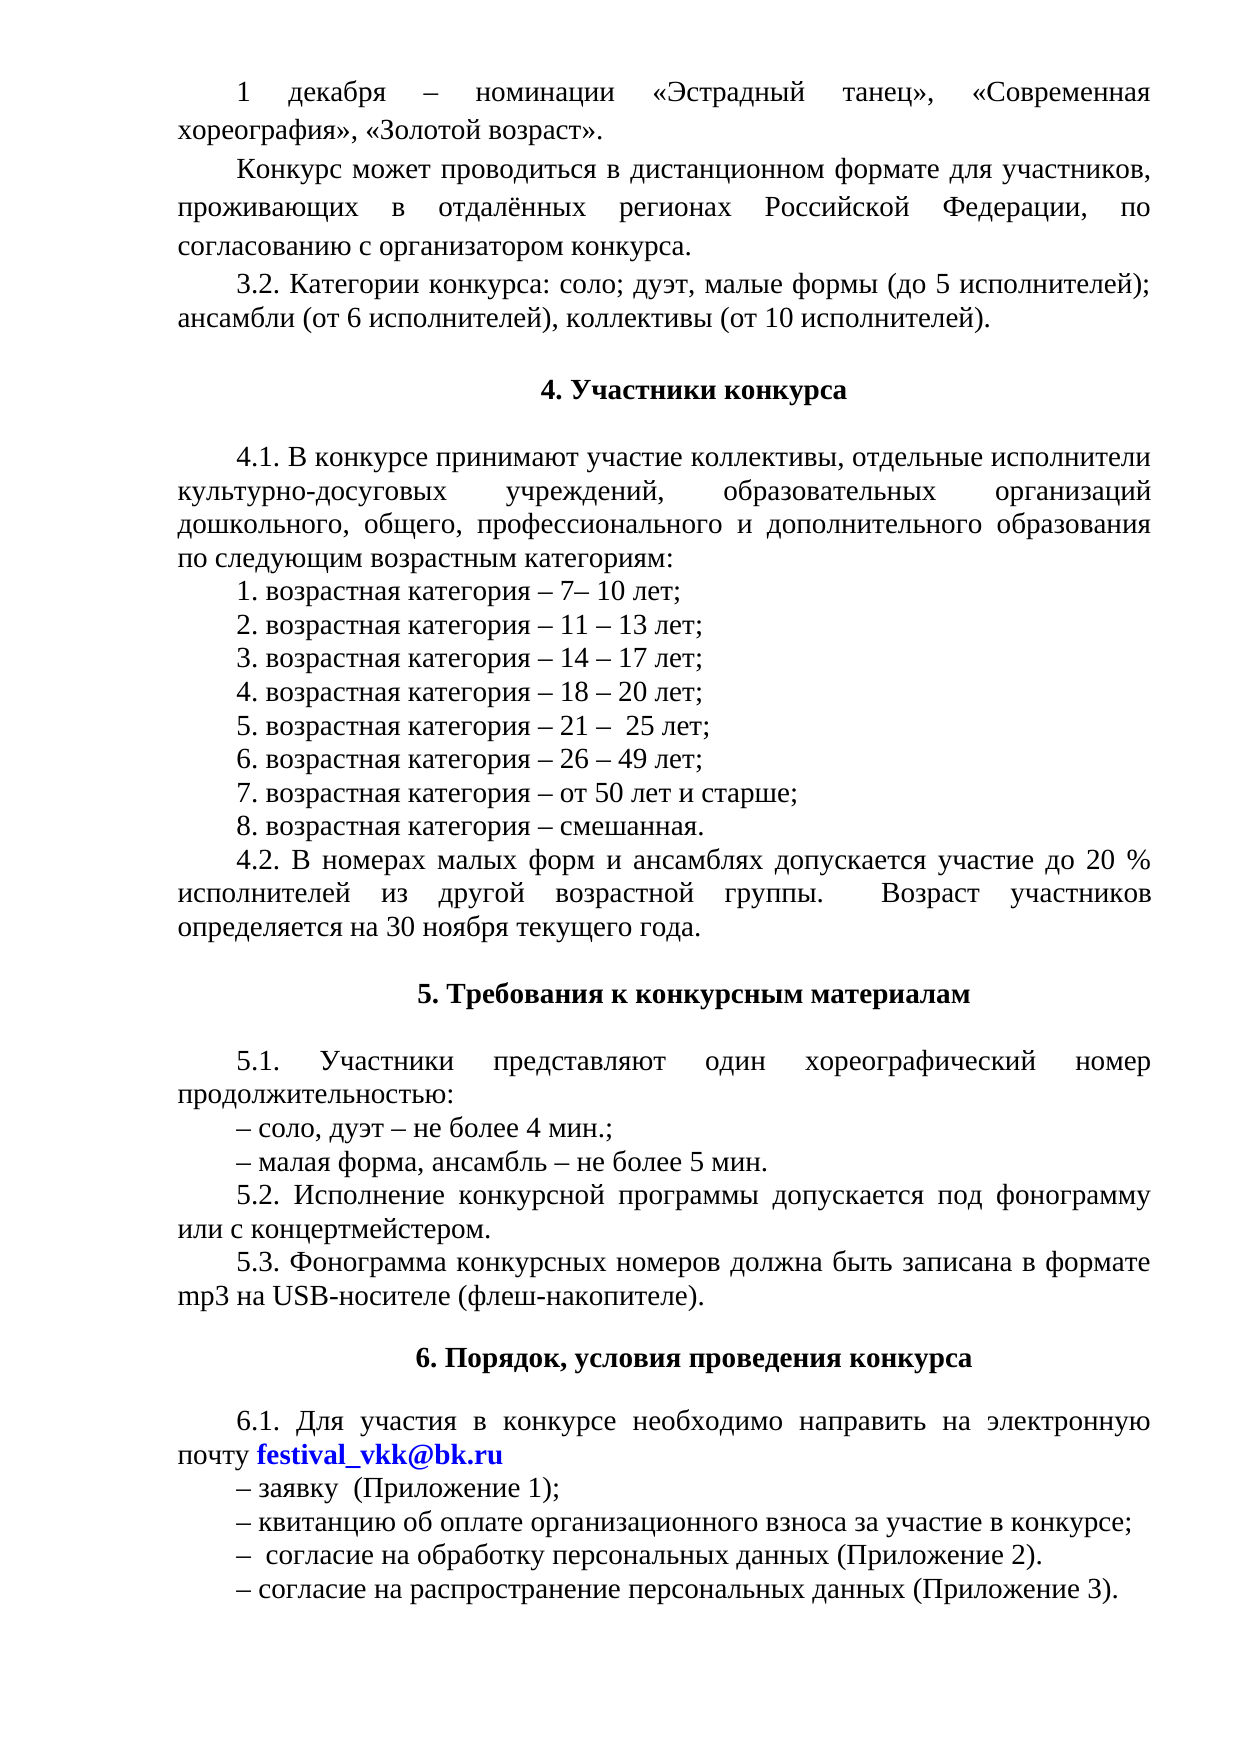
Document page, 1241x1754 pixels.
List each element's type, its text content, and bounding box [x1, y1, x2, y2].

text 5. Требования к конкурсным материалам [177, 976, 1152, 1009]
text 1. возрастная категория – 7– 10 лет; [177, 573, 1152, 607]
text 3. возрастная категория – 14 – 17 лет; [177, 641, 1152, 674]
text – заявку (Приложение 1); [177, 1470, 1152, 1504]
text 4.2. В номерах малых форм и ансамблях допускается участие до 20 % исполнителей из другой возрастной группы. Возраст участников определяется на 30 ноября текущего года. [177, 842, 1152, 942]
text 4. Участники конкурса [177, 372, 1152, 406]
text 3.2. Категории конкурса: соло; дуэт, малые формы (до 5 исполнителей); ансамбли (от 6 исполнителей), коллективы (от 10 исполнителей). [177, 267, 1152, 334]
text 1 декабря – номинации «Эстрадный танец», «Современная хореография», «Золотой возраст». [177, 74, 1152, 146]
text – согласие на обработку персональных данных (Приложение 2). [177, 1537, 1152, 1571]
text 8. возрастная категория – смешанная. [177, 808, 1152, 842]
text 6. Порядок, условия проведения конкурса [177, 1341, 1152, 1374]
text Конкурс может проводиться в дистанционном формате для участников, проживающих в отдалённых регионах Российской Федерации, по согласованию с организатором конкурса. [177, 151, 1152, 262]
text 5. возрастная категория – 21 – 25 лет; [177, 708, 1152, 741]
text 7. возрастная категория – от 50 лет и старше; [177, 775, 1152, 808]
text 4.1. В конкурсе принимают участие коллективы, отдельные исполнители культурно-досуговых учреждений, образовательных организаций дошкольного, общего, профессионального и дополнительного образования по следующим возрастным категориям: [177, 439, 1152, 573]
text 6.1. Для участия в конкурсе необходимо направить на электронную почту festival_vkk@bk.ru [177, 1403, 1152, 1470]
text 6. возрастная категория – 26 – 49 лет; [177, 741, 1152, 775]
text – соло, дуэт – не более 4 мин.; [177, 1110, 1152, 1144]
text 5.3. Фонограмма конкурсных номеров должна быть записана в формате mp3 на USB-носителе (флеш-накопителе). [177, 1244, 1152, 1311]
text 5.1. Участники представляют один хореографический номер продолжительностью: [177, 1043, 1152, 1110]
text – квитанцию об оплате организационного взноса за участие в конкурсе; [177, 1504, 1152, 1537]
text 5.2. Исполнение конкурсной программы допускается под фонограмму или с концертмейстером. [177, 1177, 1152, 1244]
text – малая форма, ансамбль – не более 5 мин. [177, 1144, 1152, 1177]
text – согласие на распространение персональных данных (Приложение 3). [177, 1571, 1152, 1604]
text 4. возрастная категория – 18 – 20 лет; [177, 674, 1152, 708]
text 2. возрастная категория – 11 – 13 лет; [177, 607, 1152, 641]
